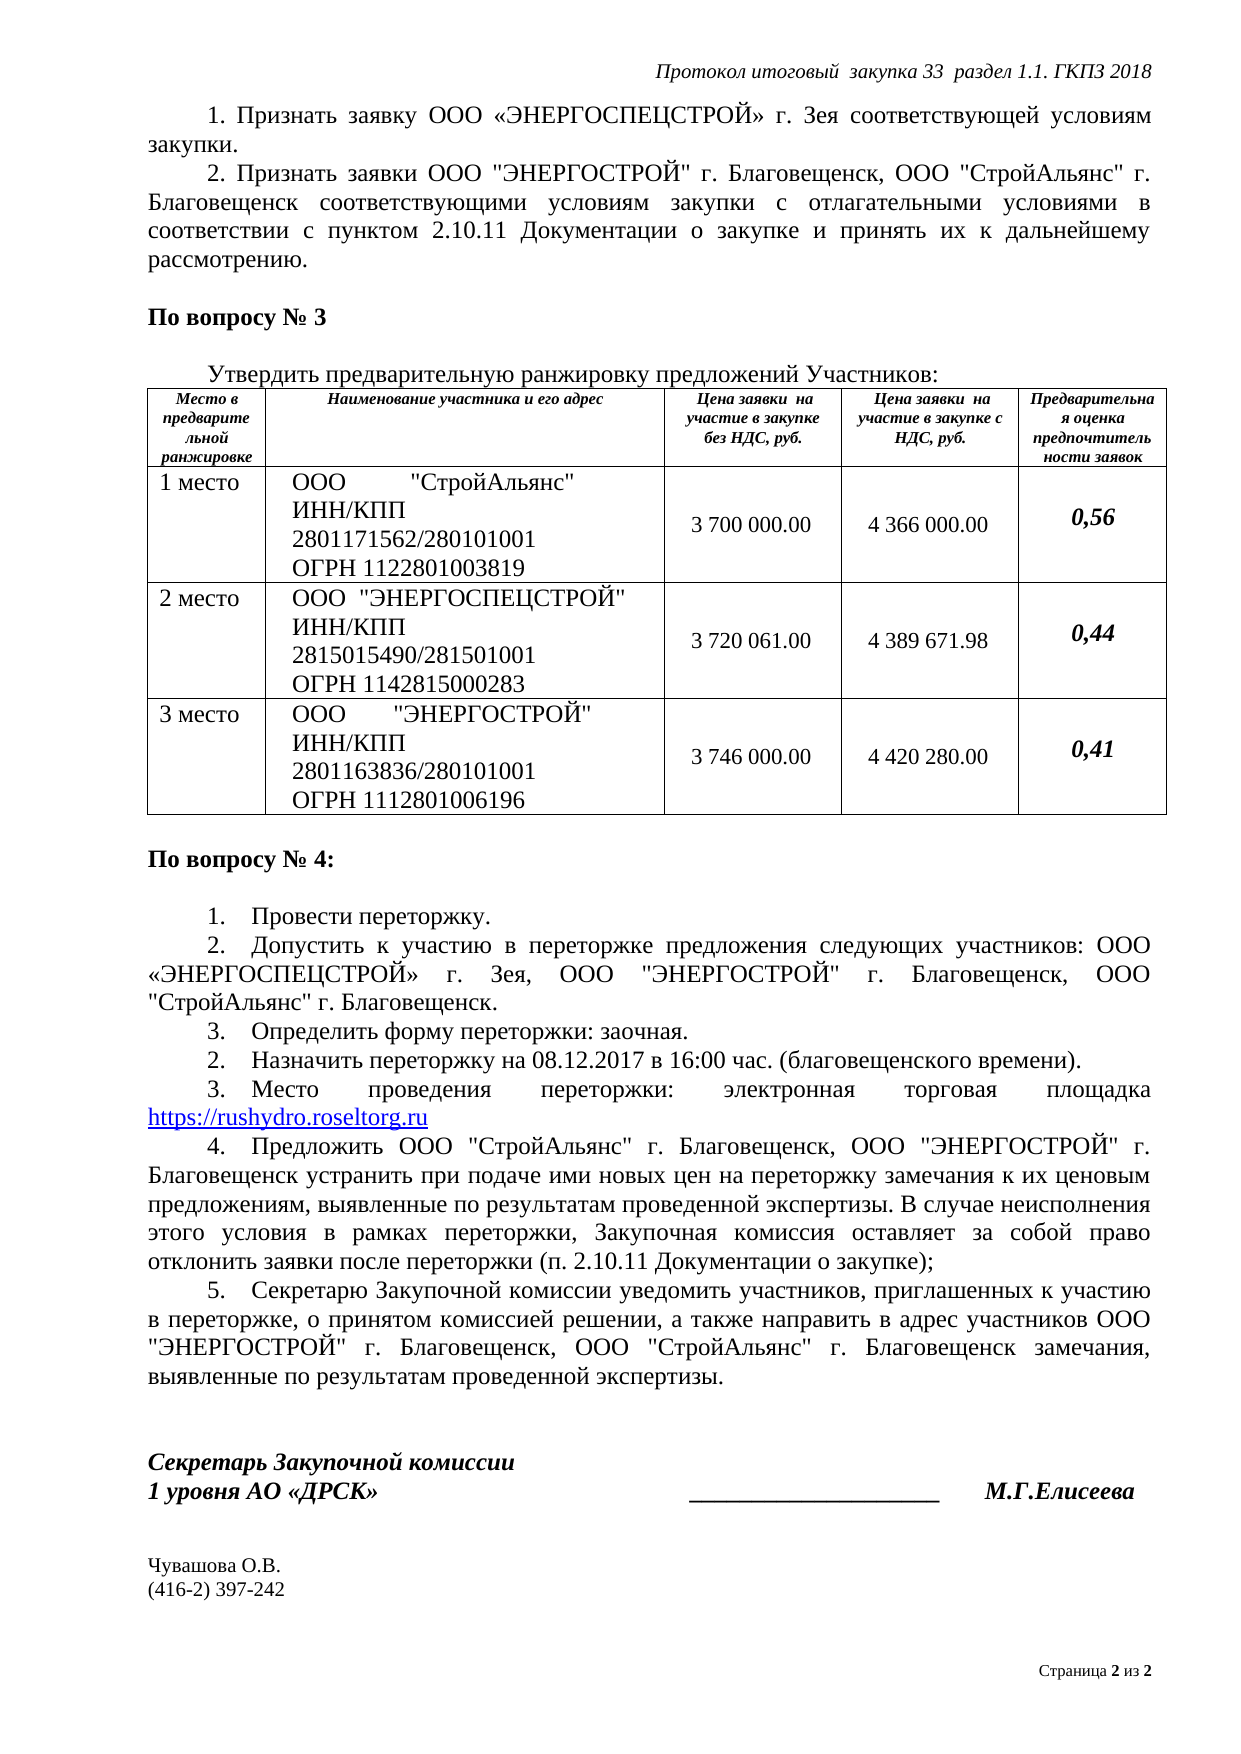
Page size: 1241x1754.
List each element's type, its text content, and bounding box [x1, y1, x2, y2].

table_cell 0,44 [1019, 583, 1166, 698]
table_header Наименование участника и его адрес [266, 389, 664, 466]
list Место проведения переторжки: электронная торговая площадка https://rushydro.roseltorg.ru [148, 1074, 1152, 1131]
table_cell 4 389 671.98 [842, 583, 1018, 698]
table_cell 3 место [148, 699, 265, 814]
table_cell 0,56 [1019, 467, 1166, 582]
table_cell 3 720 061.00 [665, 583, 841, 698]
table_cell 0,41 [1019, 699, 1166, 814]
table_header Цена заявки на участие в закупке с НДС, руб. [842, 389, 1018, 466]
text По вопросу № 3 [148, 302, 1152, 331]
list Определить форму переторжки: заочная. [148, 1016, 1152, 1045]
text Утвердить предварительную ранжировку предложений Участников: [148, 359, 1152, 388]
table_cell 1 место [148, 467, 265, 582]
table_cell ООО "СтройАльянс" ИНН/КПП 2801171562/280101001 ОГРН 1122801003819 [266, 467, 664, 582]
table_header Предварительная оценка предпочтительности заявок [1019, 389, 1166, 466]
list Секретарю Закупочной комиссии уведомить участников, приглашенных к участию в переторжке, о принятом комиссией решении, а также направить в адрес участников ООО "ЭНЕРГОСТРОЙ" г. Благовещенск, ООО "СтройАльянс" г. Благовещенск замечания, выявленные по результатам проведенной экспертизы. [148, 1275, 1152, 1390]
table_cell 2 место [148, 583, 265, 698]
text (416-2) 397-242 [148, 1577, 1152, 1601]
list Провести переторжку. [148, 901, 1152, 930]
table_header Место в предварительной ранжировке [148, 389, 265, 466]
table_cell 4 420 280.00 [842, 699, 1018, 814]
table_cell ООО "ЭНЕРГОСТРОЙ" ИНН/КПП 2801163836/280101001 ОГРН 1112801006196 [266, 699, 664, 814]
text Чувашова О.В. [148, 1553, 1152, 1577]
list Предложить ООО "СтройАльянс" г. Благовещенск, ООО "ЭНЕРГОСТРОЙ" г. Благовещенск устранить при подаче ими новых цен на переторжку замечания к их ценовым предложениям, выявленные по результатам проведенной экспертизы. В случае неисполнения этого условия в рамках переторжки, Закупочная комиссия оставляет за собой право отклонить заявки после переторжки (п. 2.10.11 Документации о закупке); [148, 1131, 1152, 1275]
table_cell ООО "ЭНЕРГОСПЕЦСТРОЙ" ИНН/КПП 2815015490/281501001 ОГРН 1142815000283 [266, 583, 664, 698]
list Признать заявку ООО «ЭНЕРГОСПЕЦСТРОЙ» г. Зея соответствующей условиям закупки. [148, 101, 1152, 158]
list Признать заявки ООО "ЭНЕРГОСТРОЙ" г. Благовещенск, ООО "СтройАльянс" г. Благовещенск соответствующими условиям закупки с отлагательными условиями в соответствии с пунктом 2.10.11 Документации о закупке и принять их к дальнейшему рассмотрению. [148, 158, 1152, 273]
table_cell 3 746 000.00 [665, 699, 841, 814]
list Допустить к участию в переторжке предложения следующих участников: ООО «ЭНЕРГОСПЕЦСТРОЙ» г. Зея, ООО "ЭНЕРГОСТРОЙ" г. Благовещенск, ООО "СтройАльянс" г. Благовещенск. [148, 930, 1152, 1016]
table_cell 4 366 000.00 [842, 467, 1018, 582]
text По вопросу № 4: [148, 844, 1152, 872]
list Назначить переторжку на 08.12.2017 в 16:00 час. (благовещенского времени). [148, 1045, 1152, 1074]
text 1 уровня АО «ДРСК» ____________________ М.Г.Елисеева [148, 1476, 1152, 1505]
table_cell 3 700 000.00 [665, 467, 841, 582]
text Секретарь Закупочной комиссии [148, 1447, 1152, 1476]
table_header Цена заявки на участие в закупке без НДС, руб. [665, 389, 841, 466]
